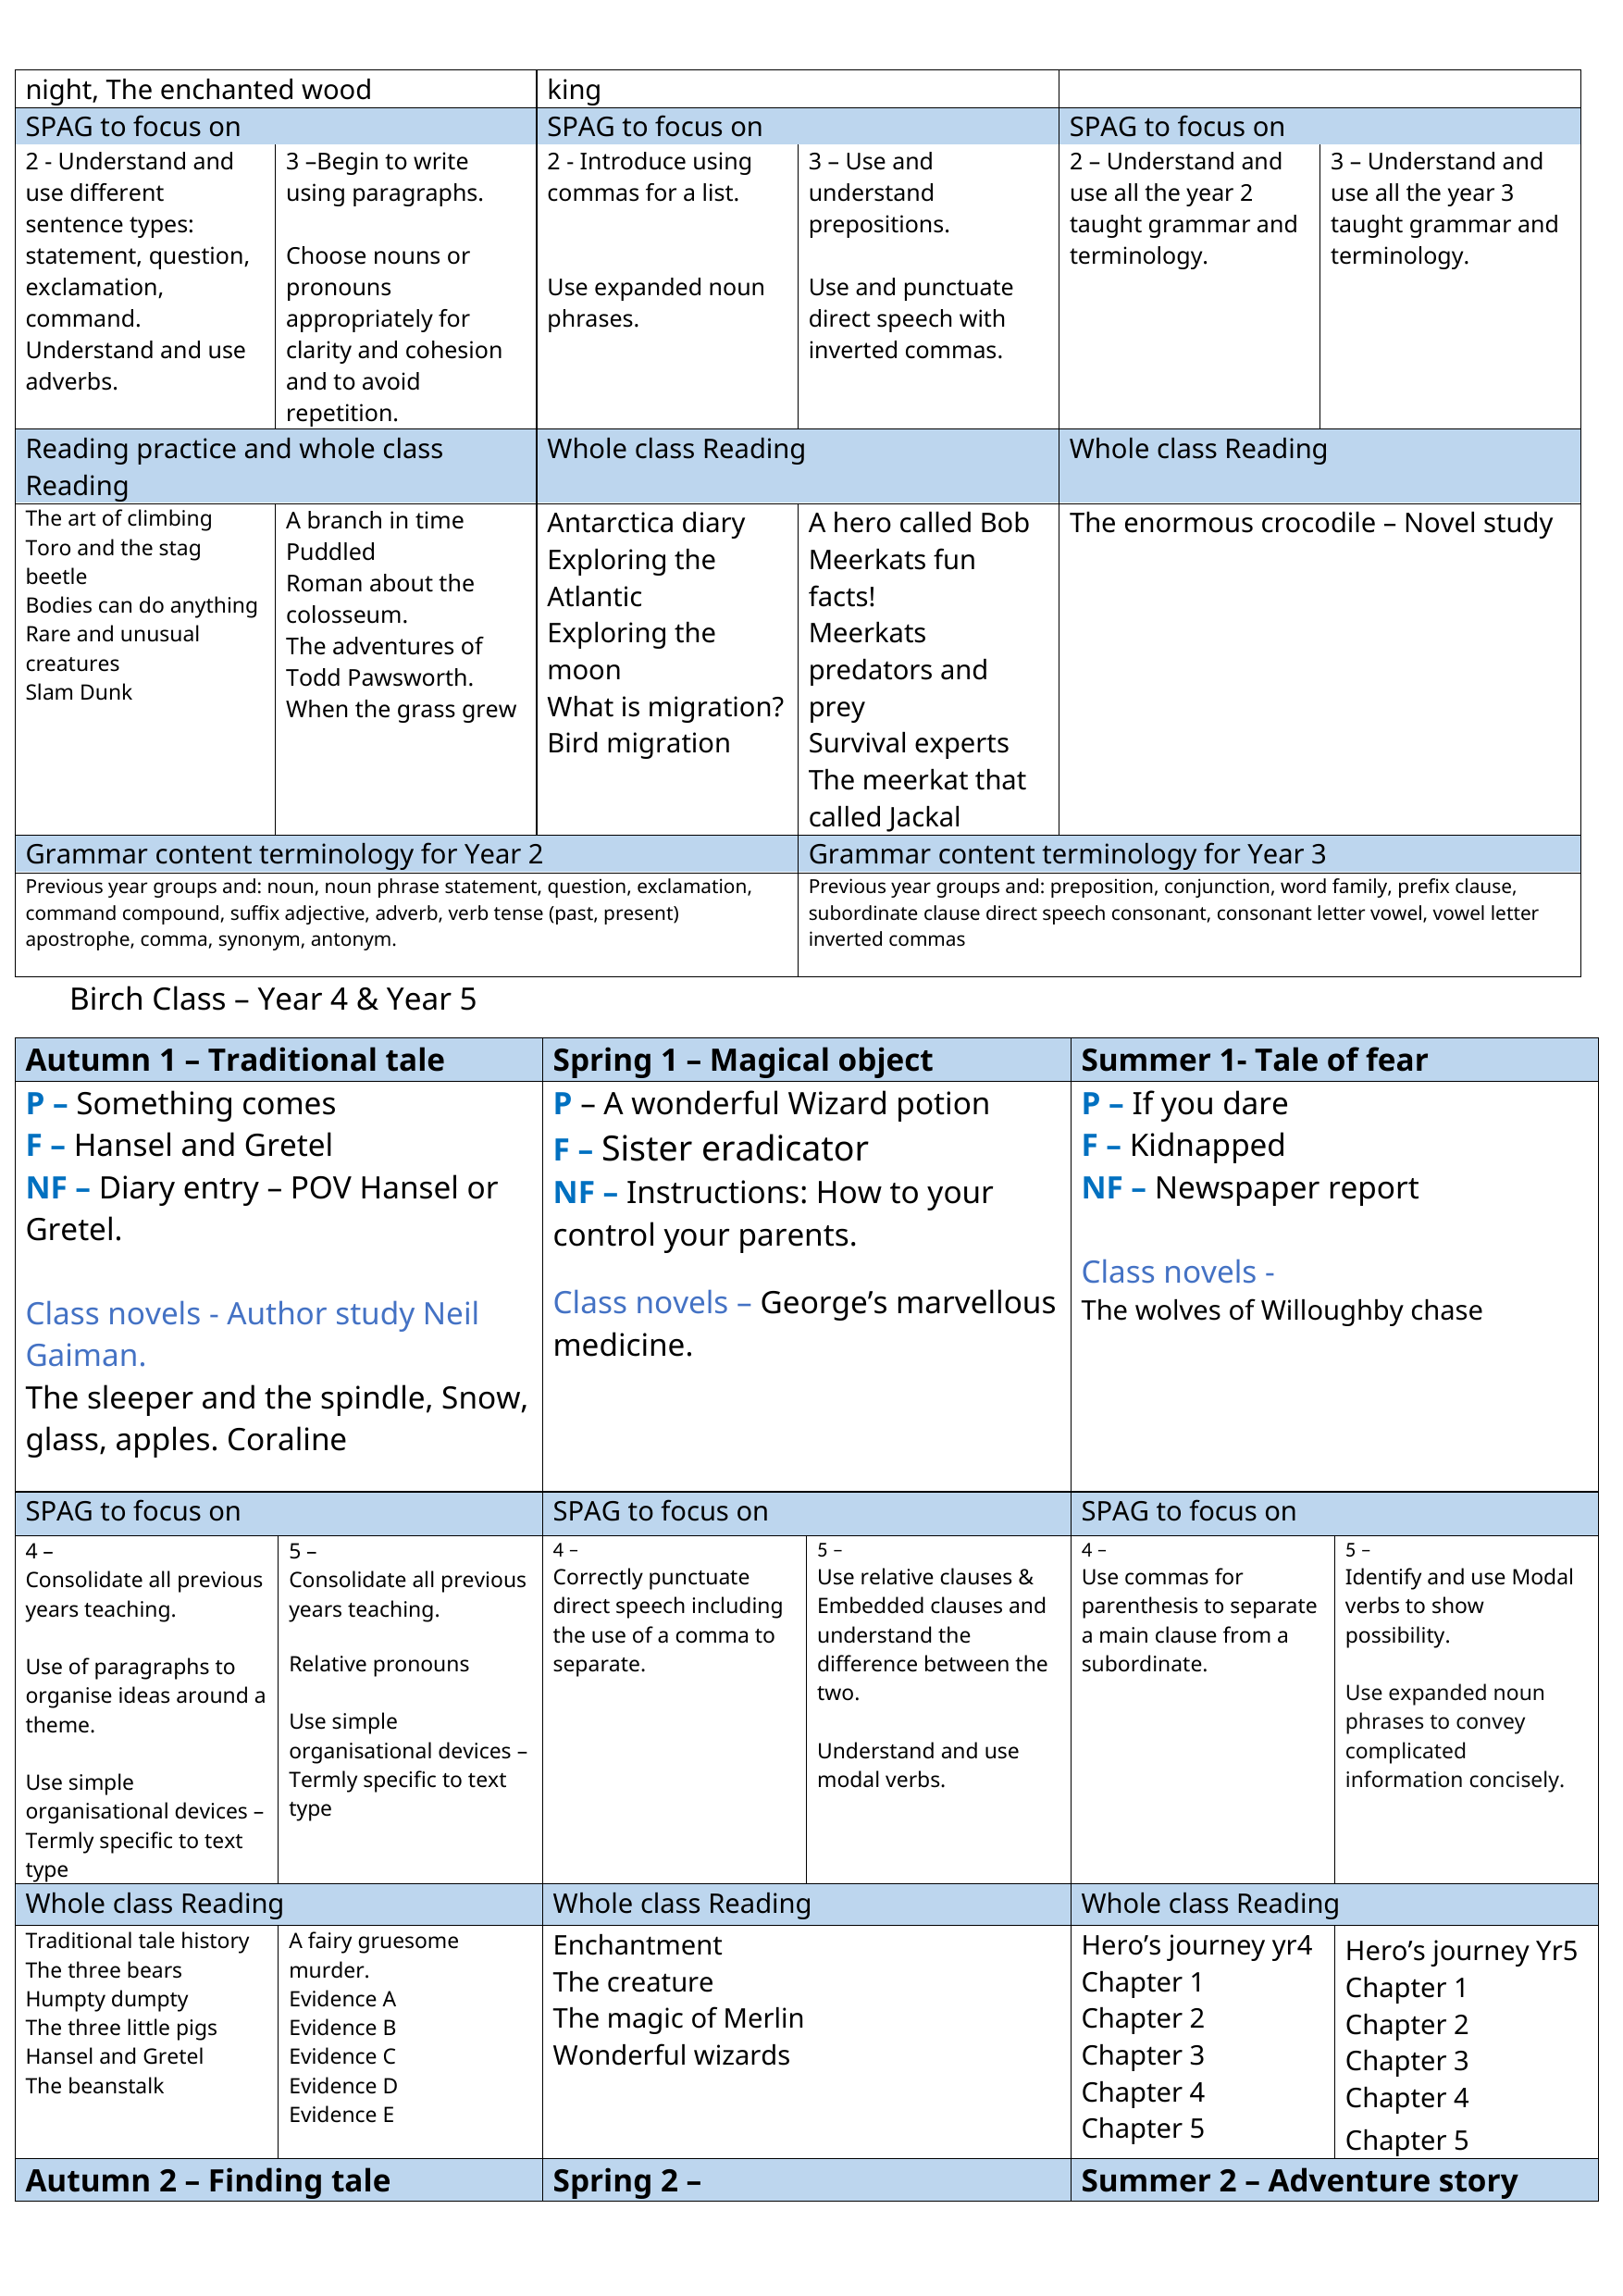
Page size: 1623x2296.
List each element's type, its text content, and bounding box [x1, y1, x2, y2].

table_cell 5 – Identify and use Modal verbs to show possibility. Use expanded noun phrases to convey complicated information concisely. [1335, 1536, 1598, 1883]
table_cell Antarctica diary Exploring the Atlantic Exploring the moon What is migration? Bird migration [538, 504, 798, 835]
table_header Spring 1 – Magical object [543, 1038, 1071, 1081]
table_cell 3 –Begin to write using paragraphs. Choose nouns or pronouns appropriately for clarity and cohesion and to avoid repetition. [276, 144, 536, 428]
table_cell Previous year groups and: preposition, conjunction, word family, prefix clause, subordinate clause direct speech consonant, consonant letter vowel, vowel letter inverted commas [799, 874, 1580, 975]
table_cell P – If you dare F – Kidnapped NF – Newspaper report Class novels - The wolves of Willoughby chase [1072, 1082, 1598, 1491]
table_cell SPAG to focus on [16, 108, 536, 144]
table_header Summer 1- Tale of fear [1072, 1038, 1598, 1081]
table_cell Enchantment The creature The magic of Merlin Wonderful wizards [543, 1926, 1071, 2158]
table_header Autumn 1 – Traditional tale [16, 1038, 542, 1081]
table_cell A fairy gruesome murder. Evidence A Evidence B Evidence C Evidence D Evidence E [279, 1926, 542, 2158]
table_cell A hero called Bob Meerkats fun facts! Meerkats predators and prey Survival experts The meerkat that called Jackal [799, 504, 1059, 835]
table_cell The enormous crocodile – Novel study [1059, 504, 1580, 835]
table_cell 4 – Consolidate all previous years teaching. Use of paragraphs to organise ideas around a theme. Use simple organisational devices – Termly specific to text type [16, 1536, 278, 1883]
table_cell Whole class Reading [1059, 429, 1580, 503]
table_cell SPAG to focus on [1059, 108, 1580, 144]
text Birch Class – Year 4 & Year 5 [69, 977, 1554, 1019]
table_cell P – Something comes F – Hansel and Gretel NF – Diary entry – POV Hansel or Gretel. Class novels - Author study Neil Gaiman. The sleeper and the spindle, Snow, glass, apples. Coraline [16, 1082, 542, 1491]
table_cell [538, 70, 1059, 107]
table_cell Hero’s journey Yr5 Chapter 1 Chapter 2 Chapter 3 Chapter 4 Chapter 5 [1335, 1926, 1598, 2158]
table_cell SPAG to focus on [1072, 1493, 1598, 1535]
table_cell 5 – Consolidate all previous years teaching. Relative pronouns Use simple organisational devices – Termly specific to text type [279, 1536, 542, 1883]
table_cell Whole class Reading [543, 1884, 1071, 1925]
table_cell The art of climbing Toro and the stag beetle Bodies can do anything Rare and unusual creatures Slam Dunk [16, 504, 275, 835]
table_cell Grammar content terminology for Year 3 [799, 836, 1580, 872]
table_cell A branch in time Puddled Roman about the colosseum. The adventures of Todd Pawsworth. When the grass grew [276, 504, 536, 835]
table_cell Grammar content terminology for Year 2 [16, 836, 798, 872]
table_cell 3 – Understand and use all the year 3 taught grammar and terminology. [1320, 144, 1580, 428]
table_cell SPAG to focus on [16, 1493, 542, 1535]
table_cell SPAG to focus on [538, 108, 1059, 144]
table_cell P – A wonderful Wizard potion F – Sister eradicator NF – Instructions: How to your control your parents. Class novels – George’s marvellous medicine. [543, 1082, 1071, 1491]
table_cell 2 - Introduce using commas for a list. Use expanded noun phrases. [538, 144, 798, 428]
table_cell 2 - Understand and use different sentence types: statement, question, exclamation, command. Understand and use adverbs. [16, 144, 275, 428]
table_cell Traditional tale history The three bears Humpty dumpty The three little pigs Hansel and Gretel The beanstalk [16, 1926, 278, 2158]
table_cell Previous year groups and: noun, noun phrase statement, question, exclamation, command compound, suffix adjective, adverb, verb tense (past, present) apostrophe, comma, synonym, antonym. [16, 874, 798, 975]
table_cell 5 – Use relative clauses & Embedded clauses and understand the difference between the two. Understand and use modal verbs. [807, 1536, 1071, 1883]
table_cell 3 – Use and understand prepositions. Use and punctuate direct speech with inverted commas. [799, 144, 1059, 428]
table_cell Spring 2 – [543, 2159, 1071, 2201]
table_cell Whole class Reading [538, 429, 1059, 503]
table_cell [16, 70, 536, 107]
table_cell 4 – Correctly punctuate direct speech including the use of a comma to separate. [543, 1536, 806, 1883]
table_cell 2 – Understand and use all the year 2 taught grammar and terminology. [1059, 144, 1319, 428]
table_cell Whole class Reading [16, 1884, 542, 1925]
table_cell SPAG to focus on [543, 1493, 1071, 1535]
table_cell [1059, 70, 1580, 107]
table_cell Whole class Reading [1072, 1884, 1598, 1925]
table_cell Reading practice and whole class Reading [16, 429, 536, 503]
table_cell Summer 2 – Adventure story [1072, 2159, 1598, 2201]
table_cell Hero’s journey yr4 Chapter 1 Chapter 2 Chapter 3 Chapter 4 Chapter 5 [1072, 1926, 1334, 2158]
table_cell 4 – Use commas for parenthesis to separate a main clause from a subordinate. [1072, 1536, 1334, 1883]
table_cell Autumn 2 – Finding tale [16, 2159, 542, 2201]
